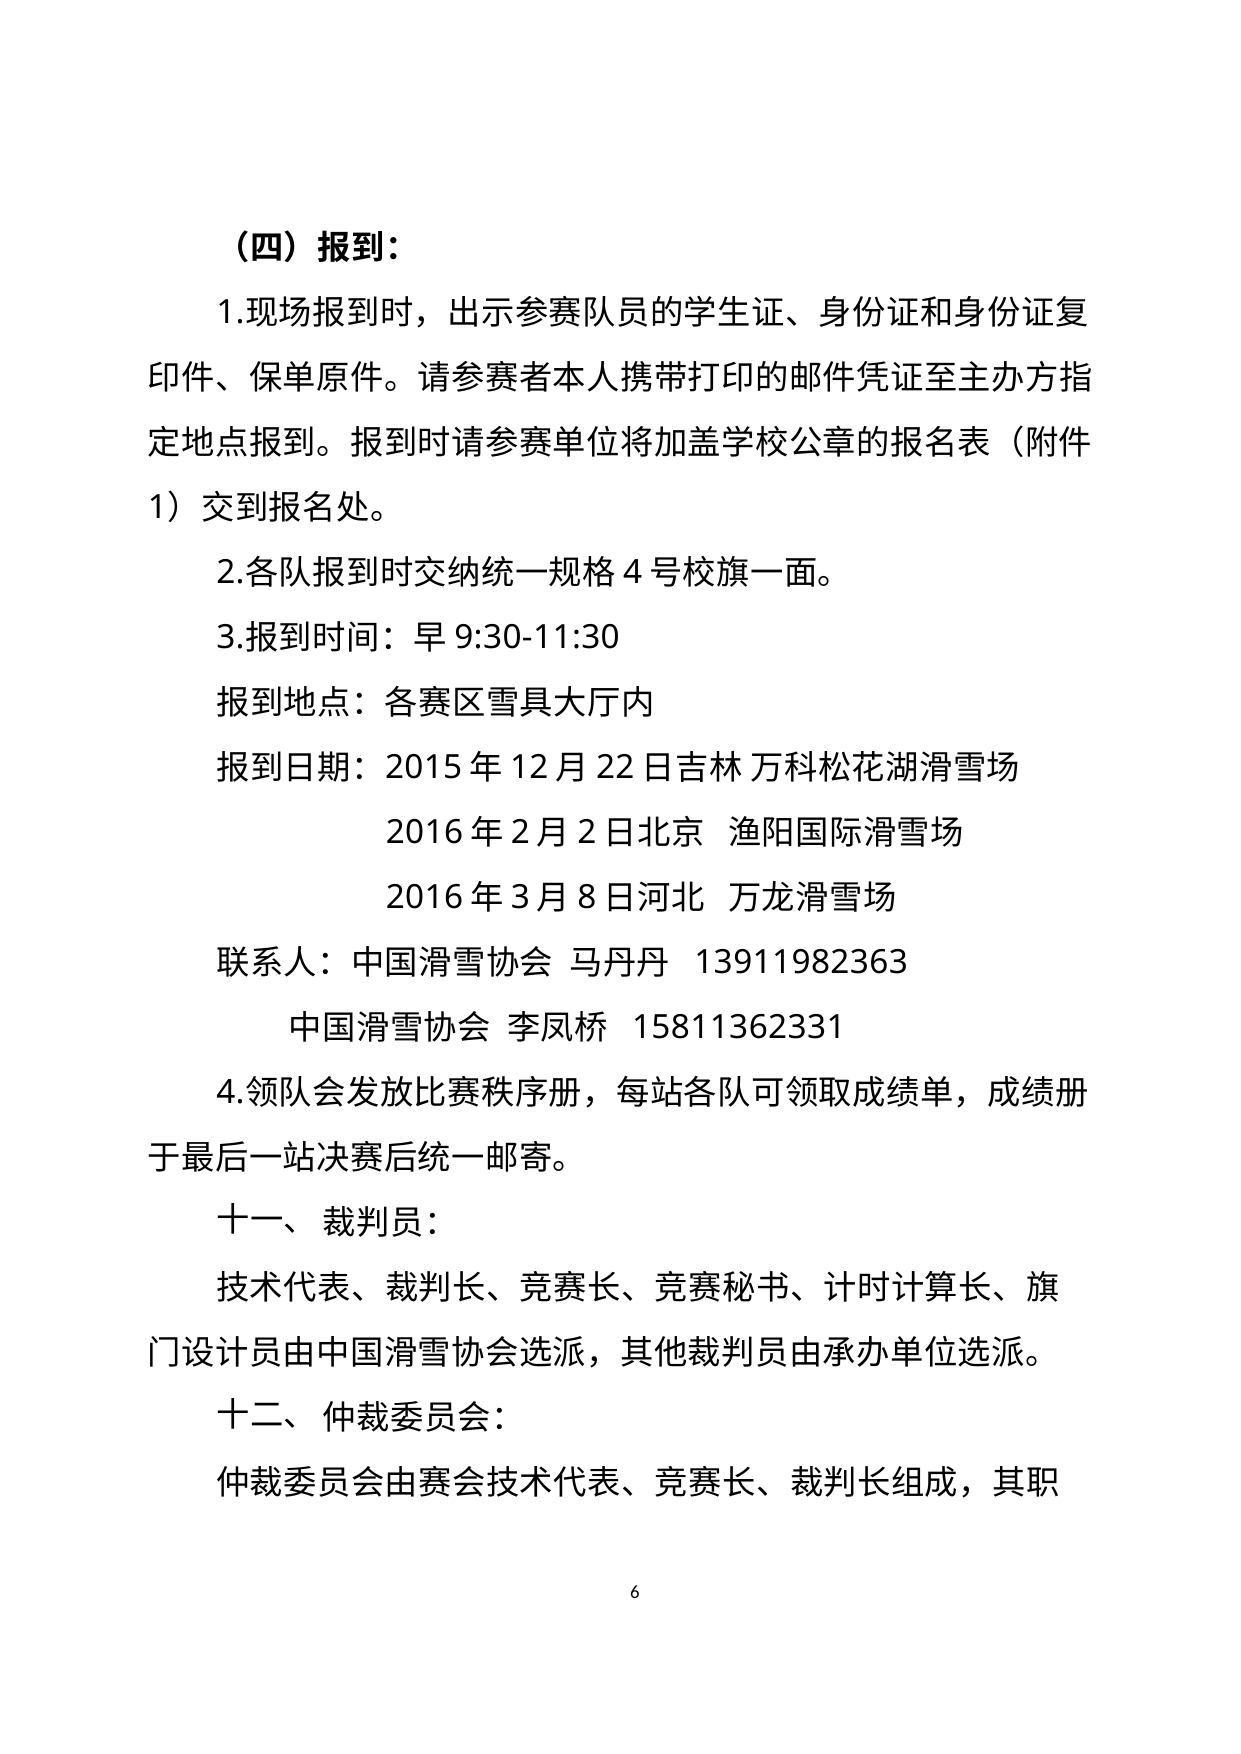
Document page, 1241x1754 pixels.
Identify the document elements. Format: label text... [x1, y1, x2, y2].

list 仲裁委员会： [148, 1381, 1092, 1446]
text 3.报到时间：早9:30-11:30 [148, 601, 1092, 666]
text 中国滑雪协会 李凤桥 15811362331 [148, 991, 1092, 1056]
text 报到地点：各赛区雪具大厅内 [148, 666, 1092, 731]
text 2016年3月8日河北 万龙滑雪场 [148, 861, 1092, 926]
text （四）报到： [148, 211, 1092, 276]
text 2016年2月2日北京 渔阳国际滑雪场 [148, 796, 1092, 861]
text 技术代表、裁判长、竞赛长、竞赛秘书、计时计算长、旗门设计员由中国滑雪协会选派，其他裁判员由承办单位选派。 [148, 1251, 1092, 1381]
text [148, 1446, 1092, 1511]
text 1.现场报到时，出示参赛队员的学生证、身份证和身份证复印件、保单原件。请参赛者本人携带打印的邮件凭证至主办方指定地点报到。报到时请参赛单位将加盖学校公章的报名表（附件1）交到报名处。 [148, 276, 1092, 536]
text 联系人：中国滑雪协会 马丹丹 13911982363 [148, 926, 1092, 991]
text 4.领队会发放比赛秩序册，每站各队可领取成绩单，成绩册于最后一站决赛后统一邮寄。 [148, 1056, 1092, 1186]
text 报到日期：2015年12月22日吉林 万科松花湖滑雪场 [148, 731, 1092, 796]
text 2.各队报到时交纳统一规格4号校旗一面。 [148, 536, 1092, 601]
list 裁判员： [148, 1186, 1092, 1251]
